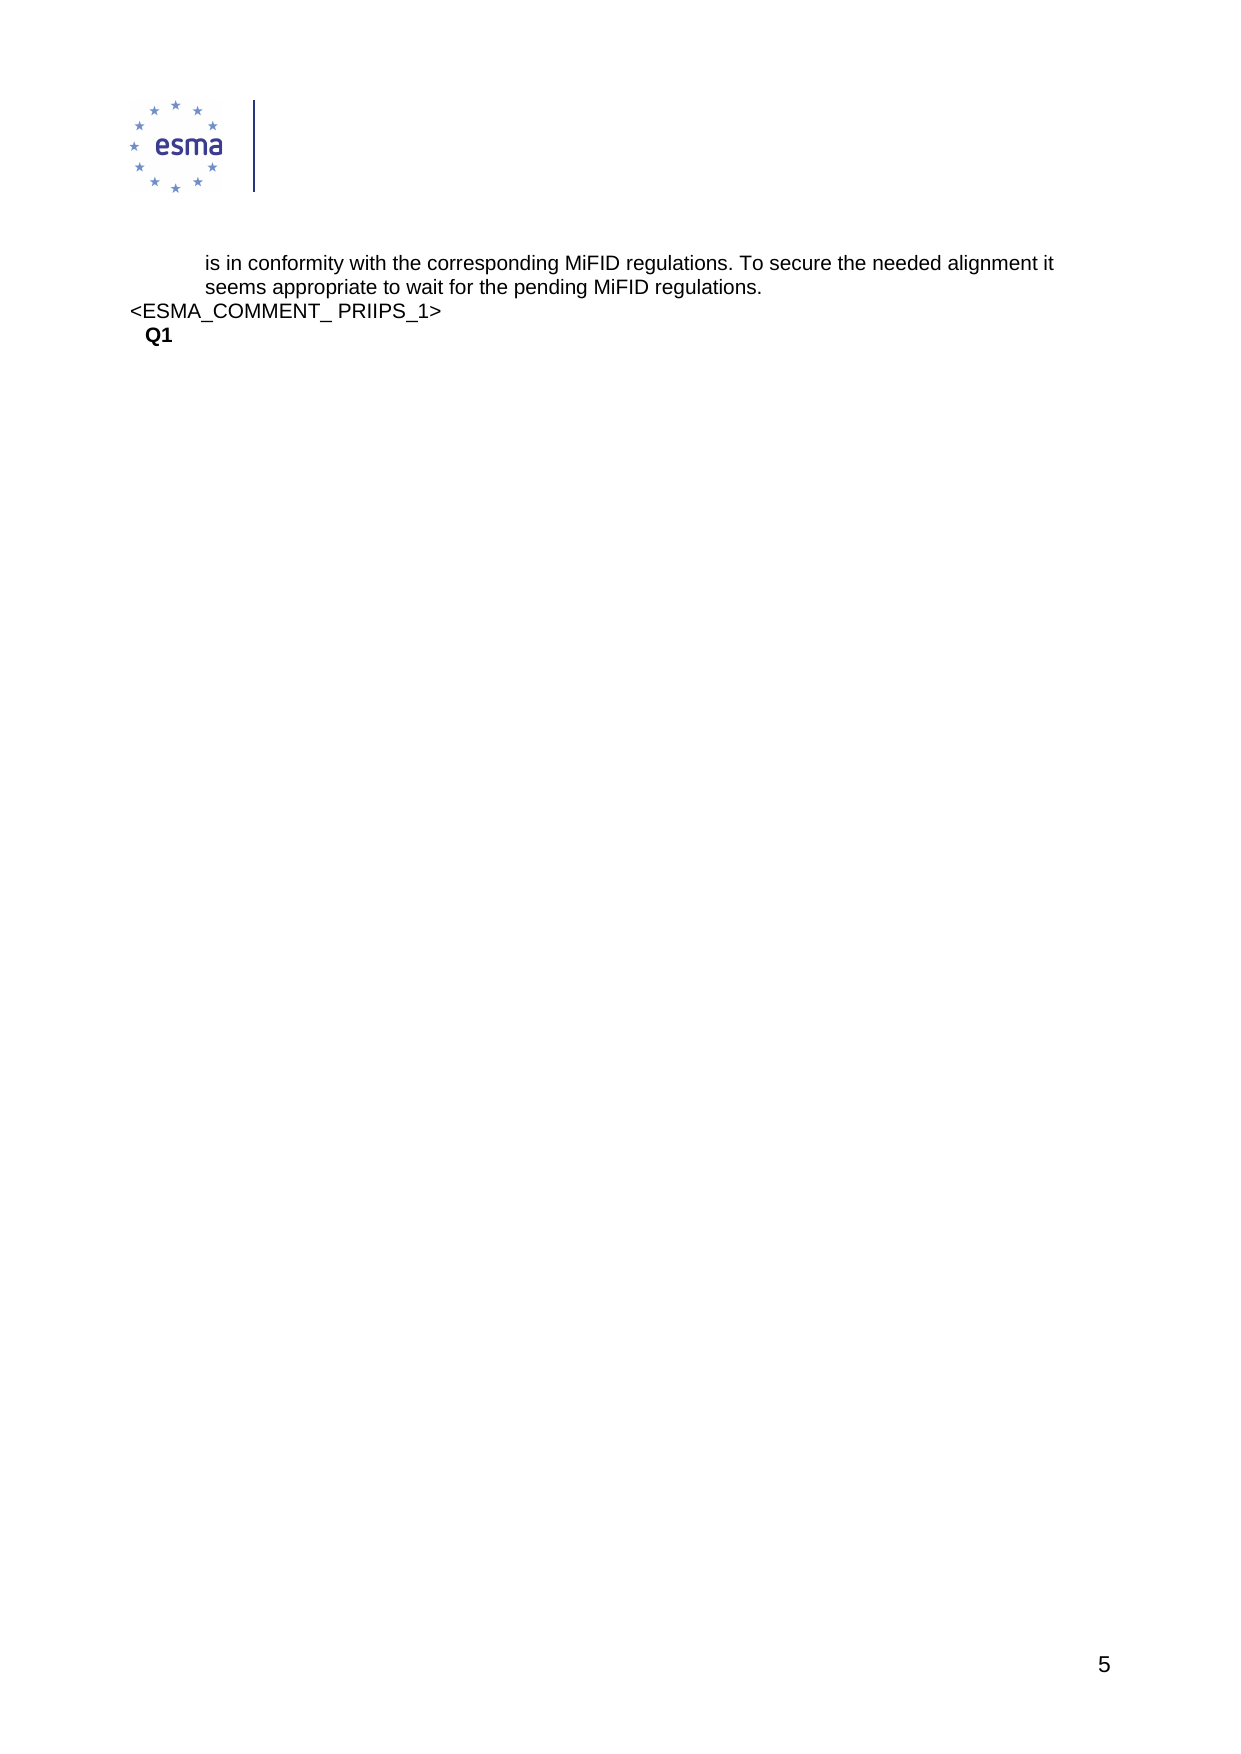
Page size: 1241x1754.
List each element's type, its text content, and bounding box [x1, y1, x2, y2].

text <ESMA_COMMENT_ PRIIPS_1> [130, 299, 1110, 323]
picture [129, 100, 223, 193]
